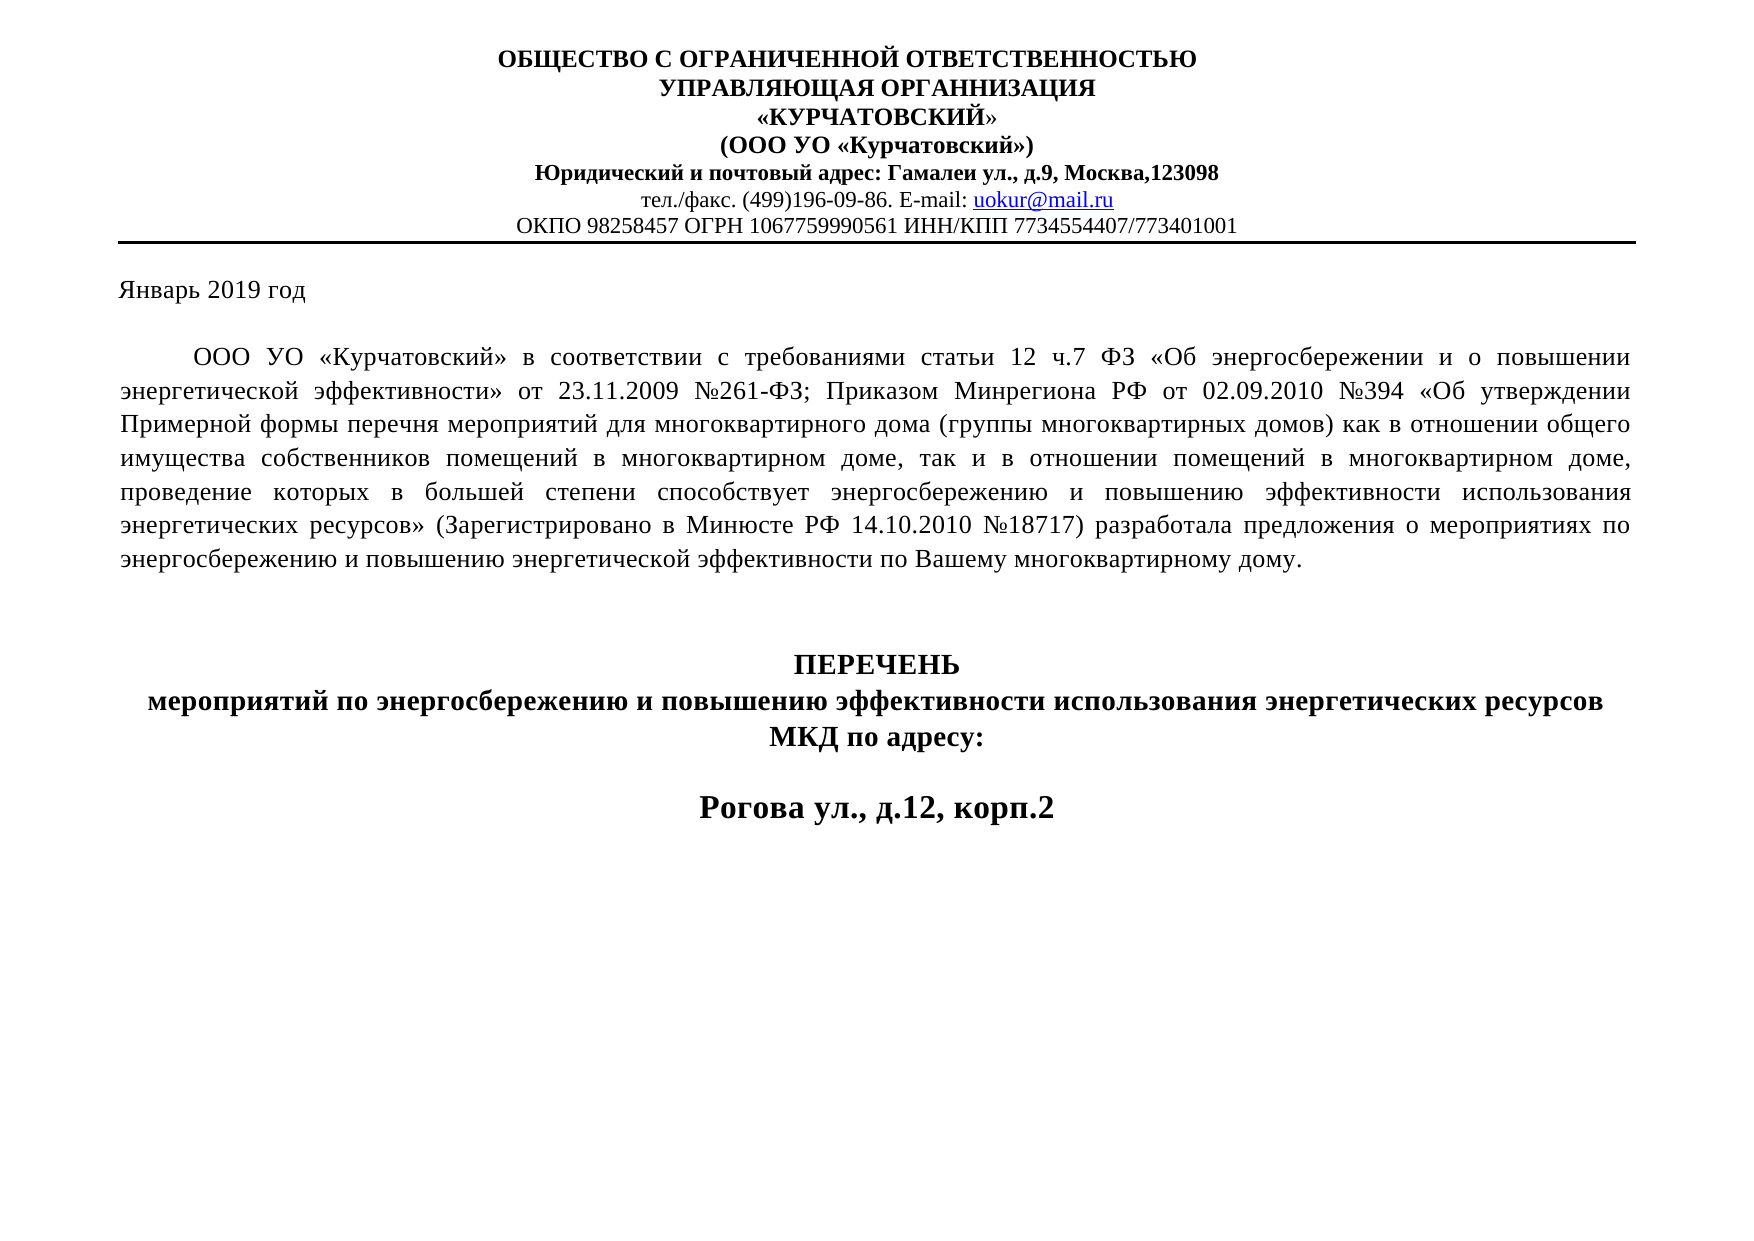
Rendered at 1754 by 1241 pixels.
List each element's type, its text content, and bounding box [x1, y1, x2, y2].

text ООО УО «Курчатовский» в соответствии с требованиями статьи 12 ч.7 ФЗ «Об энергосбережении и о повышении энергетической эффективности» от 23.11.2009 №261-ФЗ; Приказом Минрегиона РФ от 02.09.2010 №394 «Об утверждении Примерной формы перечня мероприятий для многоквартирного дома (группы многоквартирных домов) как в отношении общего имущества собственников помещений в многоквартирном доме, так и в отношении помещений в многоквартирном доме, проведение которых в большей степени способствует энергосбережению и повышению эффективности использования энергетических ресурсов» (Зарегистрировано в Минюсте РФ 14.10.2010 №18717) разработала предложения о мероприятиях по энергосбережению и повышению энергетической эффективности по Вашему многоквартирному дому. [120, 339, 1634, 574]
text Рогова ул., д.12, корп.2 [118, 790, 1636, 826]
text Юридический и почтовый адрес: Гамалеи ул., д.9, Москва,123098 [118, 159, 1636, 186]
text Январь 2019 год [118, 272, 1634, 306]
text «КУРЧАТОВСКИЙ» [118, 102, 1636, 131]
text ПЕРЕЧЕНЬ [118, 646, 1636, 682]
text тел./факс. (499)196-09-86. E-mail: uokur@mail.ru [118, 186, 1636, 212]
text ОКПО 98258457 ОГРН 1067759990561 ИНН/КПП 7734554407/773401001 [118, 212, 1636, 241]
text УПРАВЛЯЮЩАЯ ОРГАННИЗАЦИЯ [118, 73, 1636, 102]
text ОБЩЕСТВО С ОГРАНИЧЕННОЙ ОТВЕТСТВЕННОСТЬЮ [59, 44, 1636, 73]
text (ООО УО «Курчатовский») [118, 131, 1636, 159]
text мероприятий по энергосбережению и повышению эффективности использования энергетических ресурсов МКД по адресу: [118, 682, 1636, 754]
